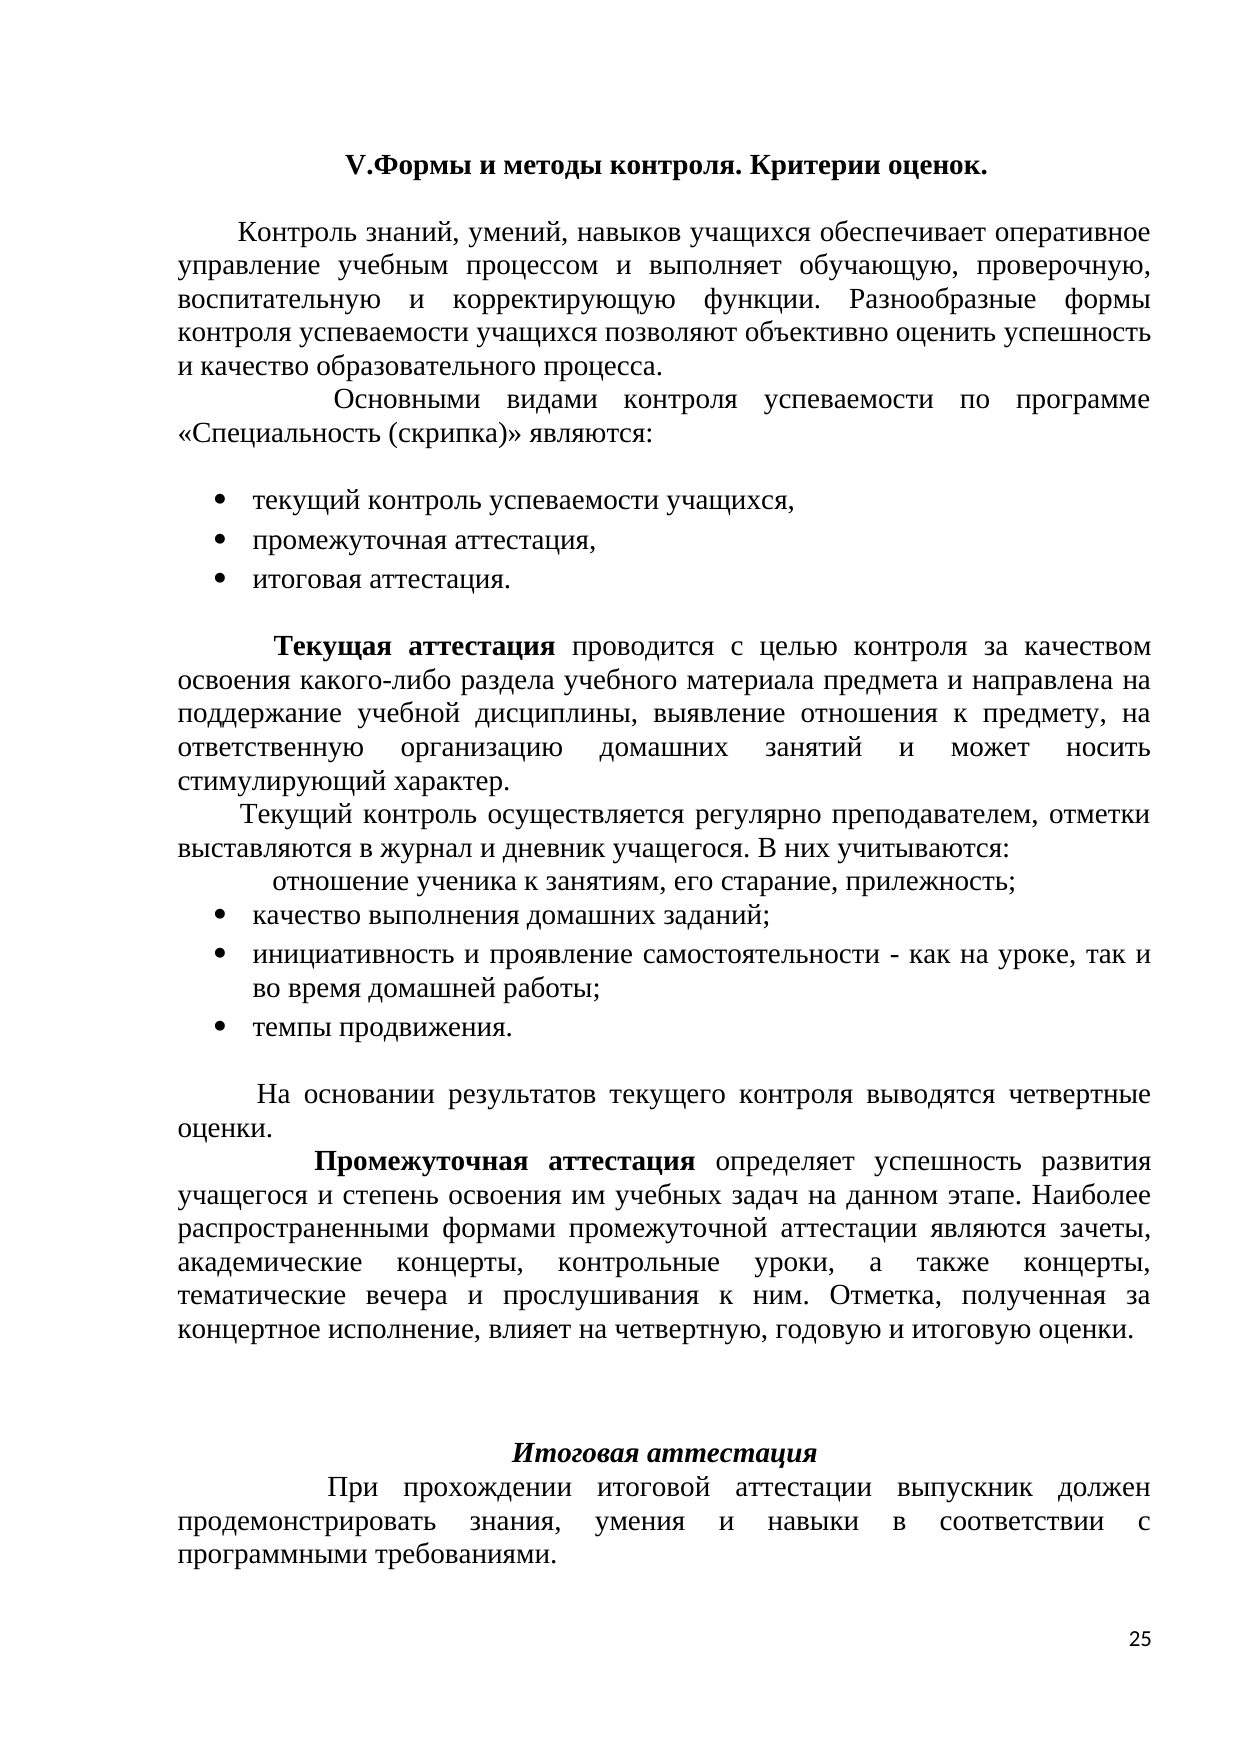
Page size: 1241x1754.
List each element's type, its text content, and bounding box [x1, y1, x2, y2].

text Основными видами контроля успеваемости по программе «Специальность (скрипка)» являются: [177, 382, 1152, 449]
text V.Формы и методы контроля. Критерии оценок. [177, 147, 1152, 180]
list темпы продвижения. [215, 1009, 1152, 1043]
text Промежуточная аттестация определяет успешность развития учащегося и степень освоения им учебных задач на данном этапе. Наиболее распространенными формами промежуточной аттестации являются зачеты, академические концерты, контрольные уроки, а также концерты, тематические вечера и прослушивания к ним. Отметка, полученная за концертное исполнение, влияет на четвертную, годовую и итоговую оценки. [177, 1143, 1152, 1344]
text Итоговая аттестация [177, 1436, 1152, 1469]
text На основании результатов текущего контроля выводятся четвертные оценки. [177, 1076, 1152, 1143]
text Контроль знаний, умений, навыков учащихся обеспечивает оперативное управление учебным процессом и выполняет обучающую, проверочную, воспитательную и корректирующую функции. Разнообразные формы контроля успеваемости учащихся позволяют объективно оценить успешность и качество образовательного процесса. [177, 214, 1152, 382]
text Текущий контроль осуществляется регулярно преподавателем, отметки выставляются в журнал и дневник учащегося. В них учитываются: [177, 796, 1152, 863]
text отношение ученика к занятиям, его старание, прилежность; [177, 863, 1152, 897]
list инициативность и проявление самостоятельности - как на уроке, так и во время домашней работы; [215, 936, 1152, 1003]
list текущий контроль успеваемости учащихся, [215, 482, 1152, 516]
list качество выполнения домашних заданий; [215, 897, 1152, 930]
text При прохождении итоговой аттестации выпускник должен продемонстрировать знания, умения и навыки в соответствии с программными требованиями. [177, 1469, 1152, 1570]
list промежуточная аттестация, [215, 522, 1152, 555]
text Текущая аттестация проводится с целью контроля за качеством освоения какого-либо раздела учебного материала предмета и направлена на поддержание учебной дисциплины, выявление отношения к предмету, на ответственную организацию домашних занятий и может носить стимулирующий характер. [177, 628, 1152, 796]
list итоговая аттестация. [215, 561, 1152, 595]
